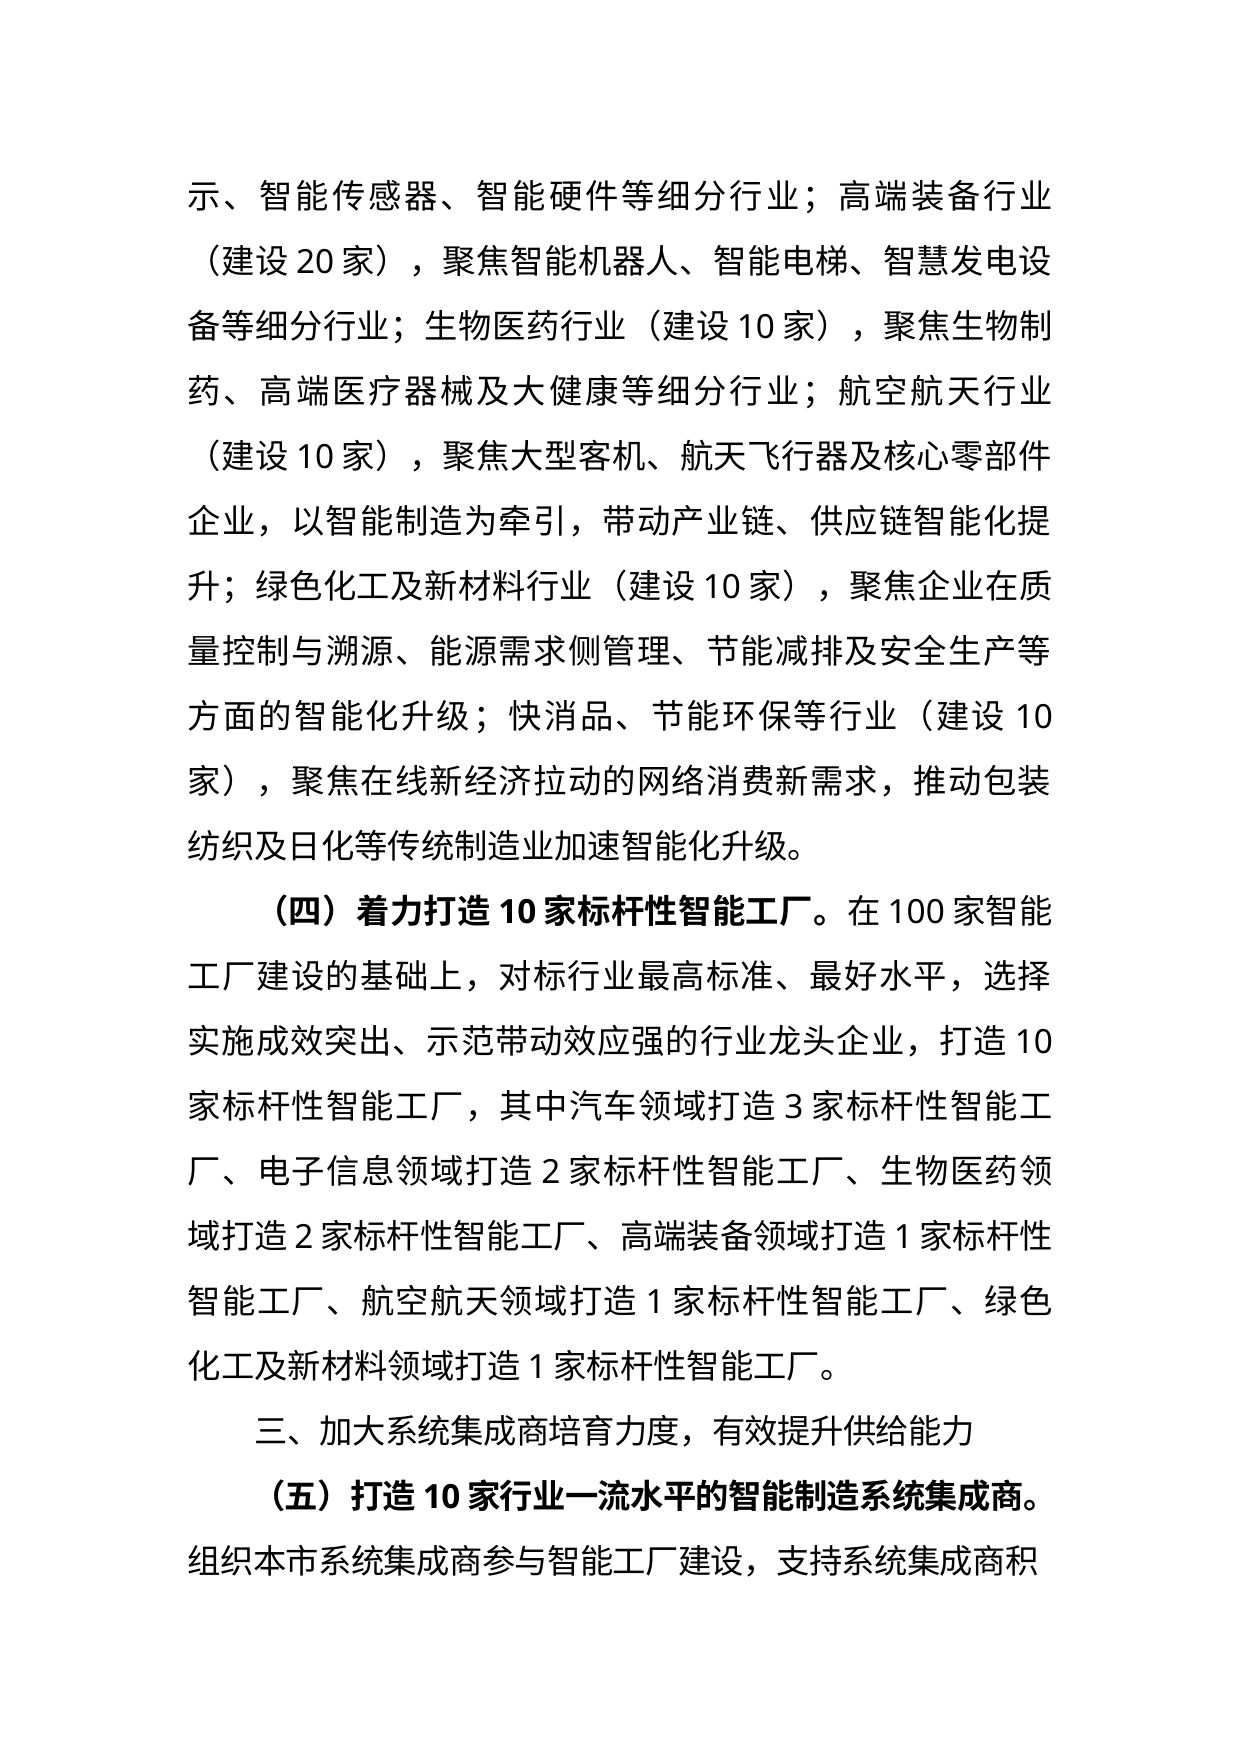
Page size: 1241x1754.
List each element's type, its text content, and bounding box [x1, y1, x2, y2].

text （四）着力打造10家标杆性智能工厂。在100家智能工厂建设的基础上，对标行业最高标准、最好水平，选择实施成效突出、示范带动效应强的行业龙头企业，打造10家标杆性智能工厂，其中汽车领域打造3家标杆性智能工厂、电子信息领域打造2家标杆性智能工厂、生物医药领域打造2家标杆性智能工厂、高端装备领域打造1家标杆性智能工厂、航空航天领域打造1家标杆性智能工厂、绿色化工及新材料领域打造1家标杆性智能工厂。 [187, 877, 1053, 1397]
text 三、加大系统集成商培育力度，有效提升供给能力 [187, 1397, 1053, 1462]
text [187, 1462, 1053, 1592]
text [187, 162, 1053, 877]
